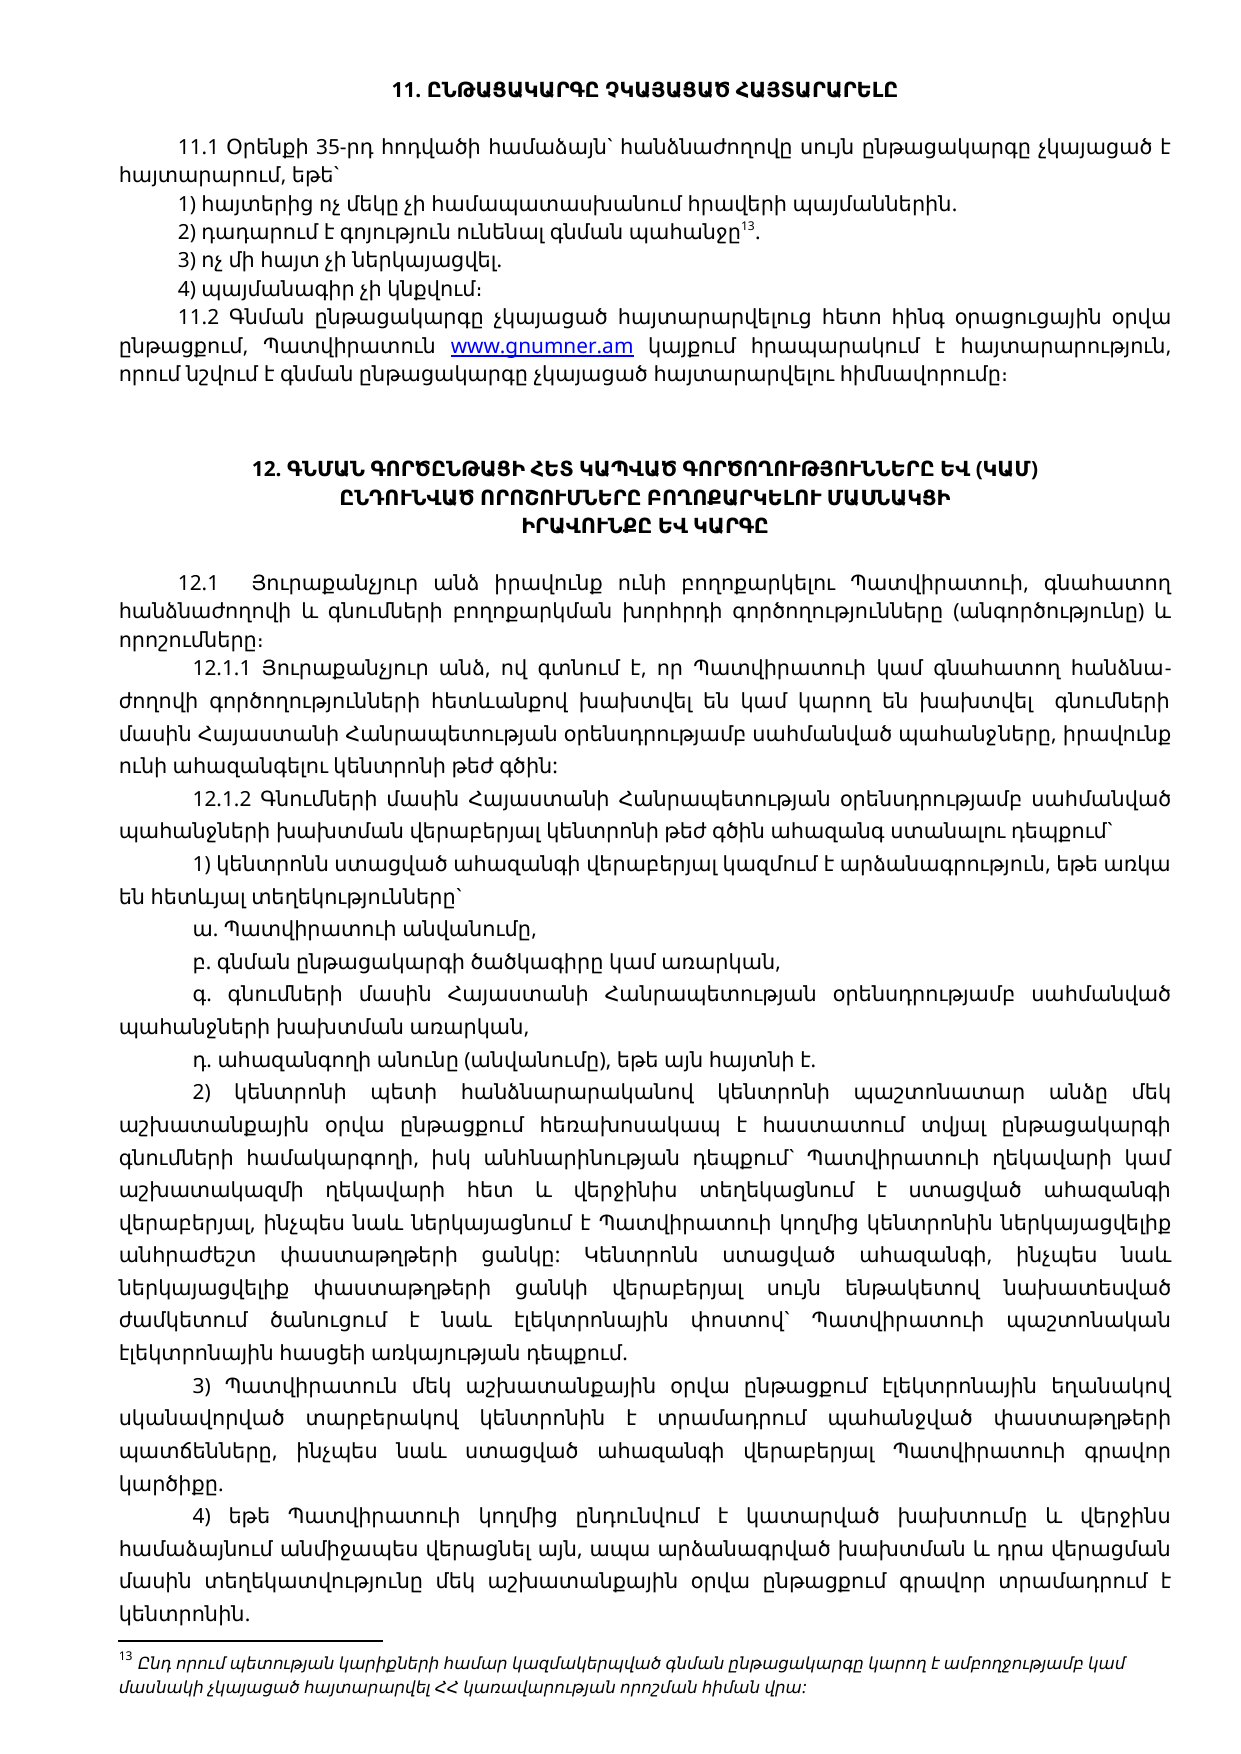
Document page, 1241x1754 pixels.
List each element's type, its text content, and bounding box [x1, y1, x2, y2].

text 11.2 Գնման ընթացակարգը չկայացած հայտարարվելուց հետո հինգ օրացուցային օրվա ընթացքում, Պատվիրատուն www.gnumner.am կայքում հրապարակում է հայտարարություն, որում նշվում է գնման ընթացակարգը չկայացած հայտարարվելու հիմնավորումը։ [118, 302, 1171, 388]
text 4) եթե Պատվիրատուի կողմից ընդունվում է կատարված խախտումը և վերջինս համաձայնում անմիջապես վերացնել այն, ապա արձանագրված խախտման և դրա վերացման մասին տեղեկատվությունը մեկ աշխատանքային օրվա ընթացքում գրավոր տրամադրում է կենտրոնին. [118, 1501, 1171, 1627]
text 12.1.1 Յուրաքանչյուր անձ, ով գտնում է, որ Պատվիրատուի կամ գնահատող հանձնաժողովի գործողությունների հետևանքով խախտվել են կամ կարող են խախտվել գնումների մասին Հայաստանի Հանրապետության օրենսդրությամբ սահմանված պահանջները, իրավունք ունի ահազանգելու կենտրոնի թեժ գծին: [118, 653, 1171, 780]
text 3) ոչ մի հայտ չի ներկայացվել. [118, 246, 1171, 274]
text 2) կենտրոնի պետի հանձնարարականով կենտրոնի պաշտոնատար անձը մեկ աշխատանքային օրվա ընթացքում հեռախոսակապ է հաստատում տվյալ ընթացակարգի գնումների համակարգողի, իսկ անհնարինության դեպքում` Պատվիրատուի ղեկավարի կամ աշխատակազմի ղեկավարի հետ և վերջինիս տեղեկացնում է ստացված ահազանգի վերաբերյալ, ինչպես նաև ներկայացնում է Պատվիրատուի կողմից կենտրոնին ներկայացվելիք անհրաժեշտ փաստաթղթերի ցանկը: Կենտրոնն ստացված ահազանգի, ինչպես նաև ներկայացվելիք փաստաթղթերի ցանկի վերաբերյալ սույն ենթակետով նախատեսված ժամկետում ծանուցում է նաև էլեկտրոնային փոստով` Պատվիրատուի պաշտոնական էլեկտրոնային հասցեի առկայության դեպքում. [118, 1077, 1171, 1367]
text ԸՆԴՈՒՆՎԱԾ ՈՐՈՇՈՒՄՆԵՐԸ ԲՈՂՈՔԱՐԿԵԼՈՒ ՄԱՍՆԱԿՑԻ [118, 483, 1171, 511]
text գ. գնումների մասին Հայաստանի Հանրապետության օրենսդրությամբ սահմանված պահանջների խախտման առարկան, [118, 979, 1171, 1041]
text 1) կենտրոնն ստացված ահազանգի վերաբերյալ կազմում է արձանագրություն, եթե առկա են հետևյալ տեղեկությունները` [118, 849, 1171, 910]
text 12.1 Յուրաքանչյուր անձ իրավունք ունի բողոքարկելու Պատվիրատուի, գնահատող հանձնաժողովի և գնումների բողոքարկման խորհրդի գործողությունները (անգործությունը) և որոշումները։ [118, 568, 1171, 653]
text 12.1.2 Գնումների մասին Հայաստանի Հանրապետության օրենսդրությամբ սահմանված պահանջների խախտման վերաբերյալ կենտրոնի թեժ գծին ահազանգ ստանալու դեպքում` [118, 784, 1171, 845]
text 11. ԸՆԹԱՑԱԿԱՐԳԸ ՉԿԱՅԱՑԱԾ ՀԱՅՏԱՐԱՐԵԼԸ [118, 75, 1171, 103]
text 12. ԳՆՄԱՆ ԳՈՐԾԸՆԹԱՑԻ ՀԵՏ ԿԱՊՎԱԾ ԳՈՐԾՈՂՈՒԹՅՈՒՆՆԵՐԸ ԵՎ (ԿԱՄ) [118, 454, 1171, 483]
text դ. ահազանգողի անունը (անվանումը), եթե այն հայտնի է. [118, 1045, 1171, 1073]
text ա. Պատվիրատուի անվանումը, [118, 914, 1171, 943]
text 4) պայմանագիր չի կնքվում։ [118, 274, 1171, 302]
text 3) Պատվիրատուն մեկ աշխատանքային օրվա ընթացքում էլեկտրոնային եղանակով սկանավորված տարբերակով կենտրոնին է տրամադրում պահանջված փաստաթղթերի պատճենները, ինչպես նաև ստացված ահազանգի վերաբերյալ Պատվիրատուի գրավոր կարծիքը. [118, 1371, 1171, 1497]
text 11.1 Օրենքի 35-րդ հոդվածի համաձայն` հանձնաժողովը սույն ընթացակարգը չկայացած է հայտարարում, եթե` [118, 132, 1171, 189]
text 1) հայտերից ոչ մեկը չի համապատասխանում հրավերի պայմաններին. [118, 189, 1171, 217]
text ԻՐԱՎՈՒՆՔԸ ԵՎ ԿԱՐԳԸ [118, 511, 1171, 540]
text բ. գնման ընթացակարգի ծածկագիրը կամ առարկան, [118, 947, 1171, 975]
text 2) դադարում է գոյություն ունենալ գնման պահանջը. [118, 217, 1171, 246]
